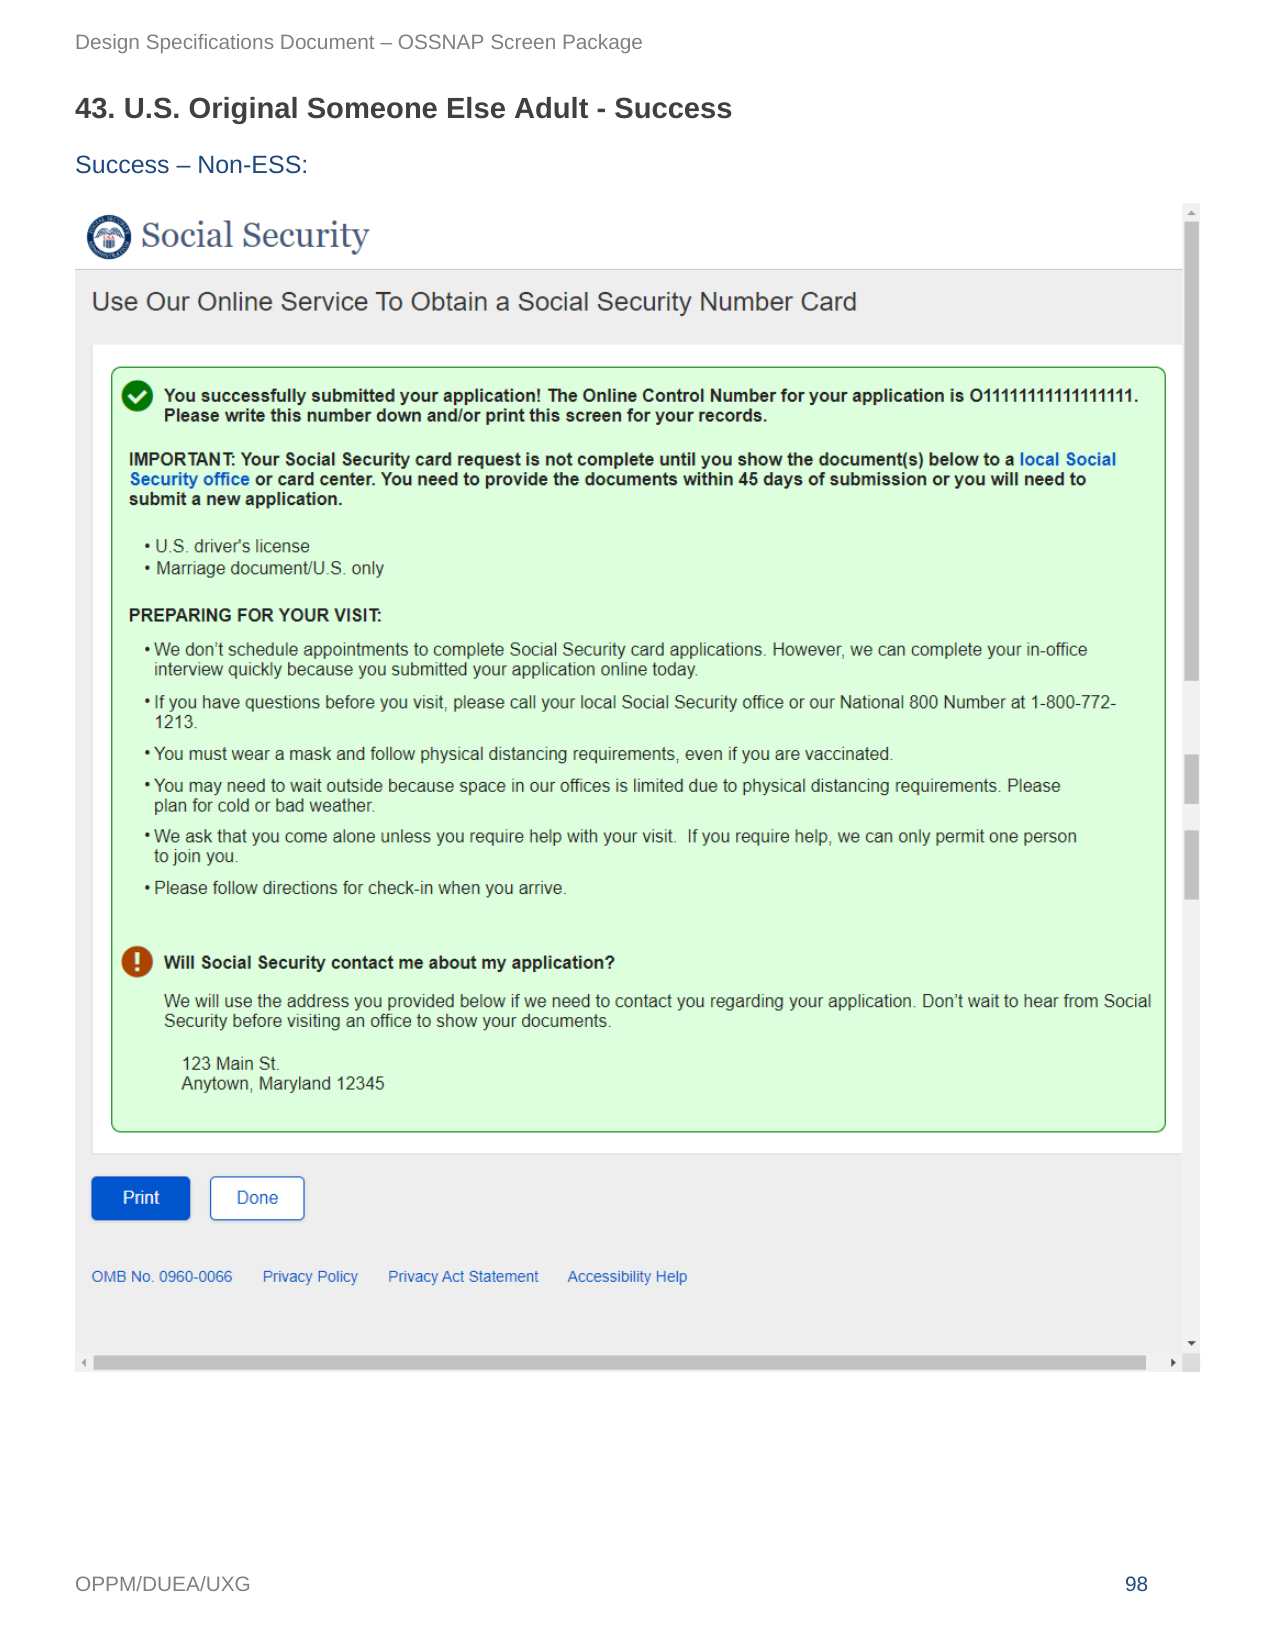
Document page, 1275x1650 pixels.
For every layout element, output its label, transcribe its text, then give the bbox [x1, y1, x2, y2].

text Success – Non-ESS: [75, 150, 1200, 179]
subtitle U.S. Original Someone Else Adult - Success [75, 91, 1200, 125]
picture [75, 203, 1200, 1372]
